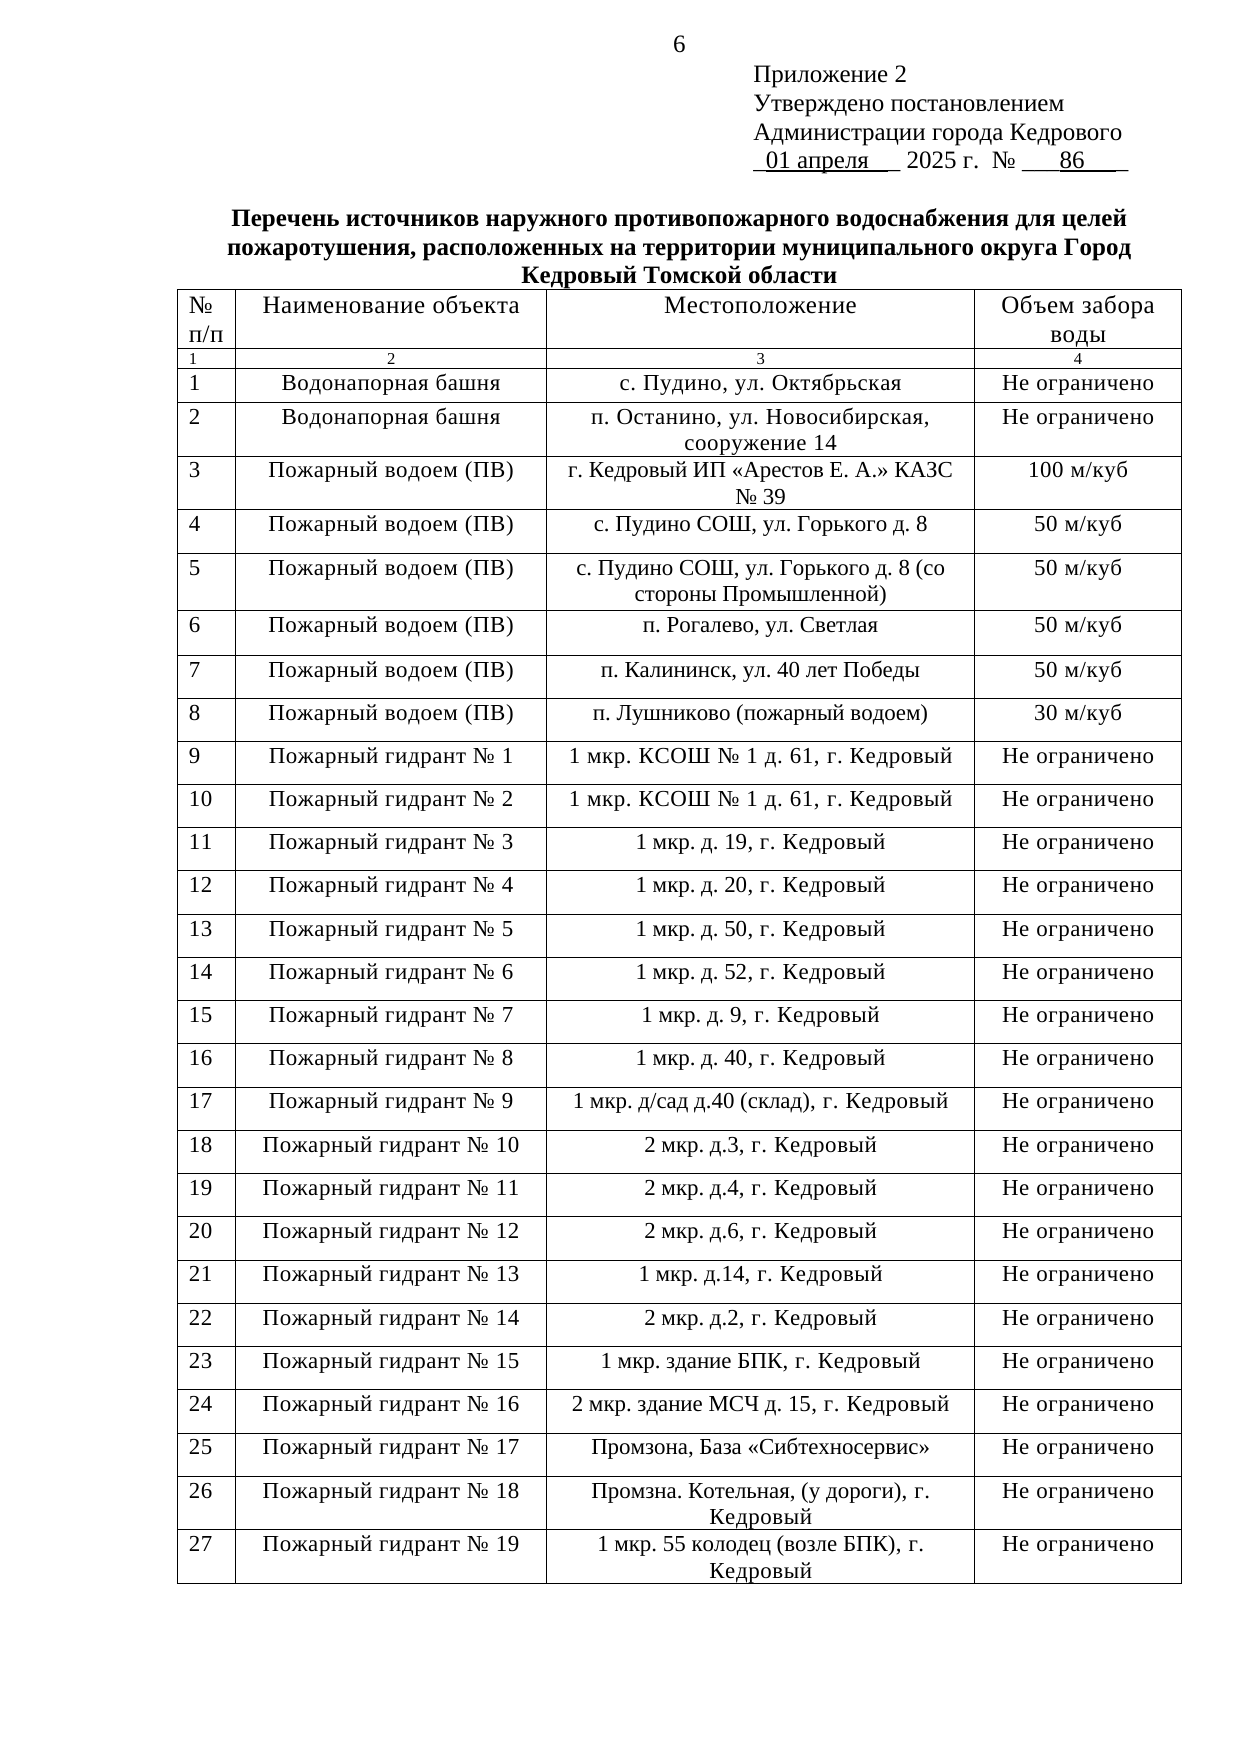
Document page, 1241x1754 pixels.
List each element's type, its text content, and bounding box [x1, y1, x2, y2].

table_cell Не ограничено [975, 1044, 1181, 1087]
table_cell Не ограничено [975, 1390, 1181, 1432]
table_cell 1 [178, 369, 235, 402]
table_header Наименование объекта [236, 290, 546, 348]
table_cell 2 мкр. д.2, г. Кедровый [547, 1304, 974, 1346]
table_cell п. Лушниково (пожарный водоем) [547, 699, 974, 741]
table_cell Пожарный водоем (ПВ) [236, 699, 546, 741]
table_cell Пожарный гидрант № 16 [236, 1390, 546, 1432]
table_cell г. Кедровый ИП «Арестов Е. А.» КАЗС № 39 [547, 457, 974, 509]
table_cell Не ограничено [975, 1174, 1181, 1216]
table_cell п. Останино, ул. Новосибирская, сооружение 14 [547, 403, 974, 456]
table_cell Не ограничено [975, 369, 1181, 402]
table_cell 4 [178, 510, 235, 553]
table_cell с. Пудино, ул. Октябрьская [547, 369, 974, 402]
table_cell Не ограничено [975, 1530, 1181, 1583]
table_cell 26 [178, 1477, 235, 1529]
table_cell 100 м/куб [975, 457, 1181, 509]
table_cell Не ограничено [975, 742, 1181, 784]
table_cell 3 [547, 349, 974, 368]
table_cell Пожарный гидрант № 13 [236, 1261, 546, 1303]
table_cell Не ограничено [975, 1477, 1181, 1529]
text _01 апреля _ 2025 г. № ___86 _ [753, 145, 1181, 174]
table_cell 5 [178, 554, 235, 610]
table_cell 17 [178, 1088, 235, 1130]
table_cell 1 мкр. д. 19, г. Кедровый [547, 828, 974, 870]
table_cell 1 мкр. д. 40, г. Кедровый [547, 1044, 974, 1087]
table_cell 1 мкр. КСОШ № 1 д. 61, г. Кедровый [547, 785, 974, 827]
table_cell 1 мкр. д. 52, г. Кедровый [547, 958, 974, 1000]
table_cell Пожарный гидрант № 6 [236, 958, 546, 1000]
table_cell Не ограничено [975, 403, 1181, 456]
table_cell 20 [178, 1217, 235, 1259]
table_cell Пожарный гидрант № 15 [236, 1347, 546, 1389]
table_cell 1 мкр. здание БПК, г. Кедровый [547, 1347, 974, 1389]
table_cell 50 м/куб [975, 554, 1181, 610]
table_cell Не ограничено [975, 958, 1181, 1000]
table_cell Пожарный водоем (ПВ) [236, 611, 546, 655]
table_cell 1 мкр. д. 20, г. Кедровый [547, 871, 974, 914]
table_cell Не ограничено [975, 915, 1181, 957]
table_cell Водонапорная башня [236, 403, 546, 456]
table_cell Не ограничено [975, 828, 1181, 870]
table_cell Пожарный гидрант № 1 [236, 742, 546, 784]
table_cell Пожарный гидрант № 7 [236, 1001, 546, 1043]
table_cell 2 [178, 403, 235, 456]
table_header Местоположение [547, 290, 974, 348]
table_cell 1 мкр. д/сад д.40 (склад), г. Кедровый [547, 1088, 974, 1130]
table_cell 10 [178, 785, 235, 827]
table_cell 2 мкр. здание МСЧ д. 15, г. Кедровый [547, 1390, 974, 1432]
table_cell 30 м/куб [975, 699, 1181, 741]
table_cell Пожарный водоем (ПВ) [236, 510, 546, 553]
table_cell Пожарный гидрант № 2 [236, 785, 546, 827]
table_cell 16 [178, 1044, 235, 1087]
table_cell 1 мкр. 55 колодец (возле БПК), г. Кедровый [547, 1530, 974, 1583]
table_cell 14 [178, 958, 235, 1000]
table_cell п. Рогалево, ул. Светлая [547, 611, 974, 655]
table_cell 2 мкр. д.3, г. Кедровый [547, 1131, 974, 1173]
table_cell Не ограничено [975, 871, 1181, 914]
table_cell п. Калининск, ул. 40 лет Победы [547, 656, 974, 697]
table_cell 50 м/куб [975, 656, 1181, 697]
table_cell 3 [178, 457, 235, 509]
table_cell 25 [178, 1434, 235, 1476]
table_cell Пожарный водоем (ПВ) [236, 554, 546, 610]
table_cell Пожарный водоем (ПВ) [236, 656, 546, 697]
table_cell Пожарный водоем (ПВ) [236, 457, 546, 509]
table_cell 8 [178, 699, 235, 741]
table_cell 1 мкр. КСОШ № 1 д. 61, г. Кедровый [547, 742, 974, 784]
table_header № п/п [178, 290, 235, 348]
table_header Объем забора воды [975, 290, 1181, 348]
table_cell Не ограничено [975, 1088, 1181, 1130]
table_cell 1 мкр. д. 9, г. Кедровый [547, 1001, 974, 1043]
table_cell Пожарный гидрант № 9 [236, 1088, 546, 1130]
table_cell Не ограничено [975, 1347, 1181, 1389]
table_cell с. Пудино СОШ, ул. Горького д. 8 (со стороны Промышленной) [547, 554, 974, 610]
table_cell 12 [178, 871, 235, 914]
table_cell Пожарный гидрант № 19 [236, 1530, 546, 1583]
table_cell Пожарный гидрант № 17 [236, 1434, 546, 1476]
table_cell с. Пудино СОШ, ул. Горького д. 8 [547, 510, 974, 553]
table_cell 21 [178, 1261, 235, 1303]
table_cell 18 [178, 1131, 235, 1173]
table_cell Не ограничено [975, 1434, 1181, 1476]
table_cell 2 мкр. д.4, г. Кедровый [547, 1174, 974, 1216]
table_cell Промзна. Котельная, (у дороги), г. Кедровый [547, 1477, 974, 1529]
table_cell Промзона, База «Сибтехносервис» [547, 1434, 974, 1476]
text Приложение 2 [753, 59, 1181, 88]
text Утверждено постановлением [753, 88, 1181, 117]
table_cell 11 [178, 828, 235, 870]
table_cell Не ограничено [975, 1304, 1181, 1346]
table_cell Водонапорная башня [236, 369, 546, 402]
table_cell Пожарный гидрант № 4 [236, 871, 546, 914]
table_cell Пожарный гидрант № 8 [236, 1044, 546, 1087]
table_cell Не ограничено [975, 785, 1181, 827]
table_cell 1 мкр. д.14, г. Кедровый [547, 1261, 974, 1303]
table_cell 22 [178, 1304, 235, 1346]
table_cell Не ограничено [975, 1131, 1181, 1173]
table_cell Пожарный гидрант № 12 [236, 1217, 546, 1259]
table_cell 24 [178, 1390, 235, 1432]
table_cell 2 [236, 349, 546, 368]
table_cell 50 м/куб [975, 611, 1181, 655]
table_cell 6 [178, 611, 235, 655]
table_cell 15 [178, 1001, 235, 1043]
table_cell Не ограничено [975, 1001, 1181, 1043]
table_cell 23 [178, 1347, 235, 1389]
table_cell Пожарный гидрант № 14 [236, 1304, 546, 1346]
table_cell 9 [178, 742, 235, 784]
table_cell 4 [975, 349, 1181, 368]
table_cell 13 [178, 915, 235, 957]
table_cell 2 мкр. д.6, г. Кедровый [547, 1217, 974, 1259]
table_cell Пожарный гидрант № 18 [236, 1477, 546, 1529]
text Администрации города Кедрового [753, 117, 1181, 145]
table_cell 7 [178, 656, 235, 697]
table_cell Пожарный гидрант № 11 [236, 1174, 546, 1216]
table_cell 19 [178, 1174, 235, 1216]
table_cell Не ограничено [975, 1261, 1181, 1303]
table_cell 27 [178, 1530, 235, 1583]
table_cell Пожарный гидрант № 10 [236, 1131, 546, 1173]
table_cell Пожарный гидрант № 3 [236, 828, 546, 870]
table_cell Не ограничено [975, 1217, 1181, 1259]
table_cell Пожарный гидрант № 5 [236, 915, 546, 957]
text Перечень источников наружного противопожарного водоснабжения для целей пожаротушения, расположенных на территории муниципального округа Город Кедровый Томской области [177, 203, 1181, 289]
table_cell 1 [178, 349, 235, 368]
table_cell 1 мкр. д. 50, г. Кедровый [547, 915, 974, 957]
table_cell 50 м/куб [975, 510, 1181, 553]
